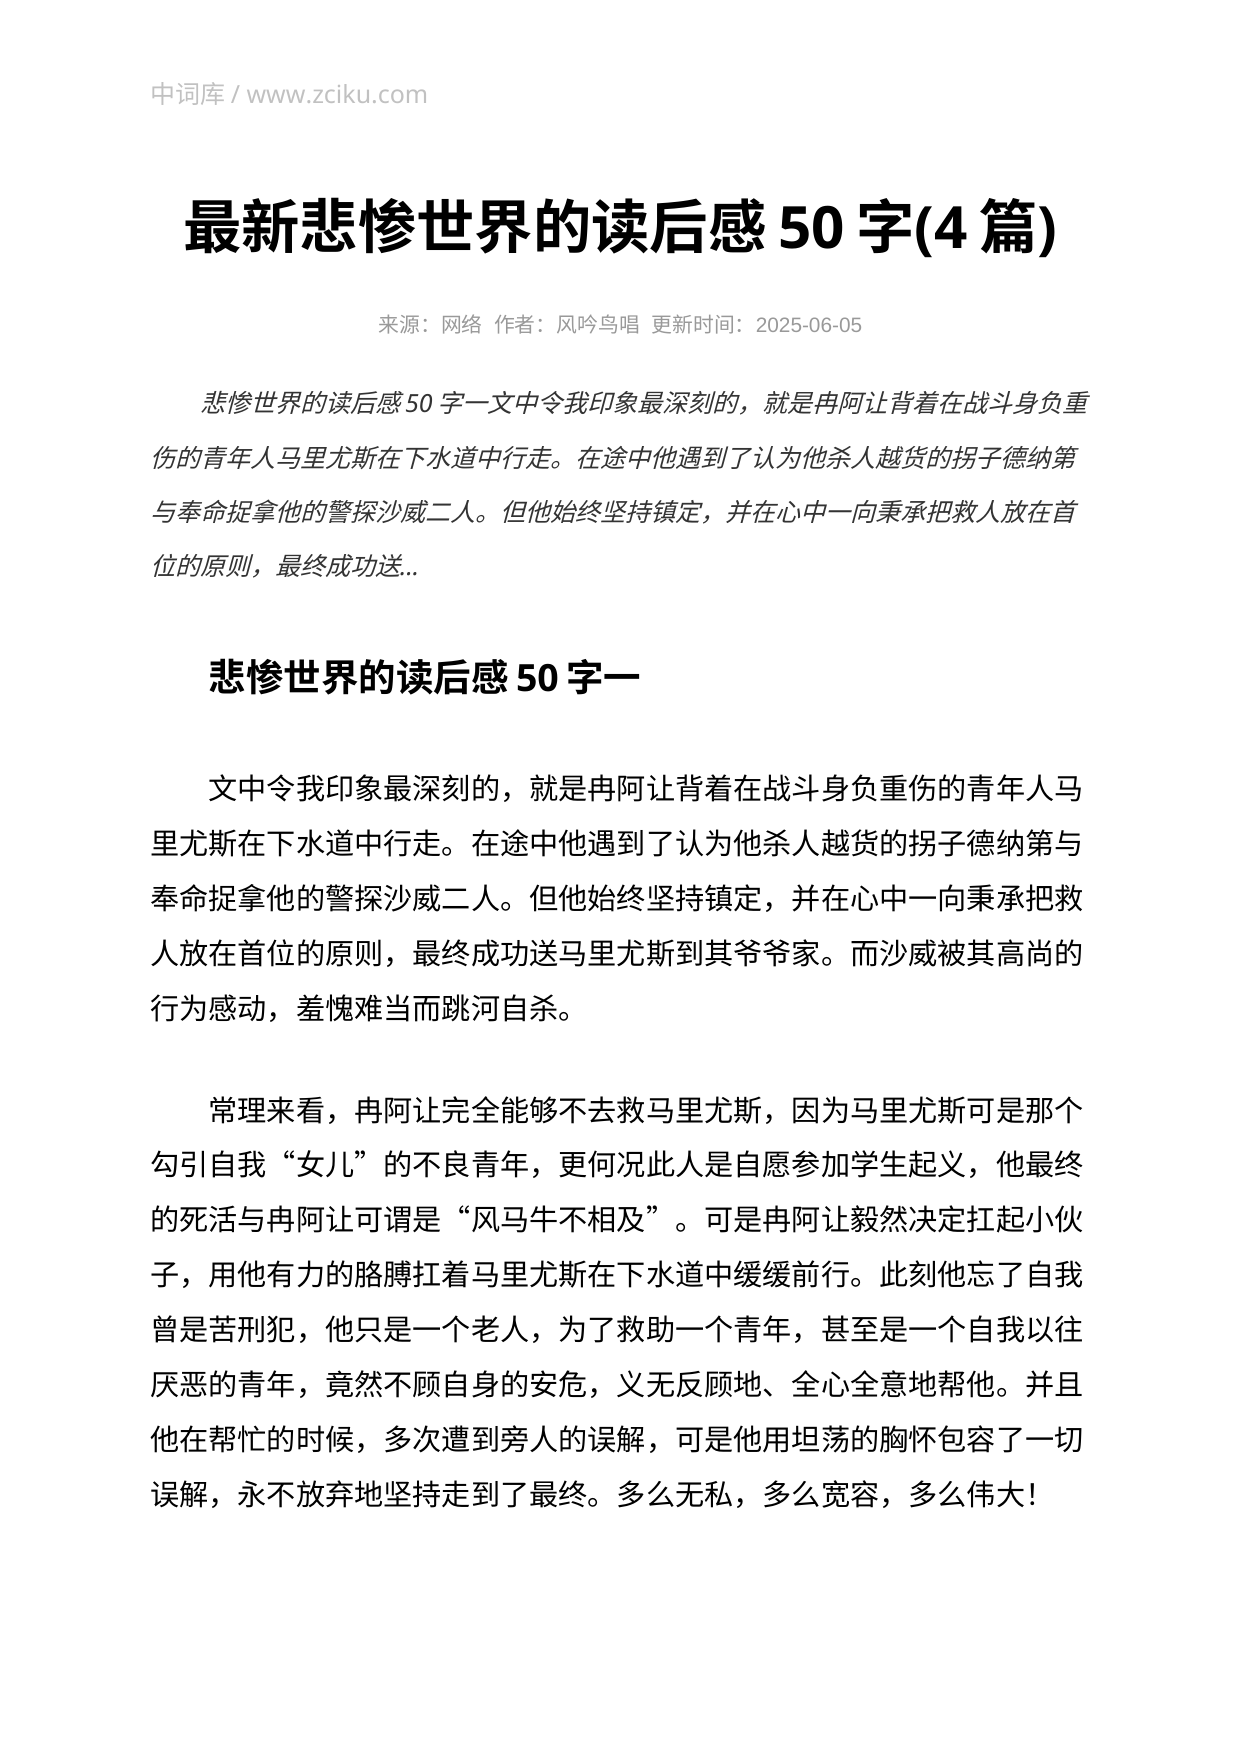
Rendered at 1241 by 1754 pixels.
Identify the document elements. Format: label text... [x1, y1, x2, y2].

text 悲惨世界的读后感50字一 [150, 648, 1090, 703]
text 悲惨世界的读后感50字一文中令我印象最深刻的，就是冉阿让背着在战斗身负重伤的青年人马里尤斯在下水道中行走。在途中他遇到了认为他杀人越货的拐子德纳第与奉命捉拿他的警探沙威二人。但他始终坚持镇定，并在心中一向秉承把救人放在首位的原则，最终成功送... [150, 384, 1090, 583]
subtitle 最新悲惨世界的读后感50字(4篇) [150, 181, 1090, 266]
text 常理来看，冉阿让完全能够不去救马里尤斯，因为马里尤斯可是那个勾引自我“女儿”的不良青年，更何况此人是自愿参加学生起义，他最终的死活与冉阿让可谓是“风马牛不相及”。可是冉阿让毅然决定扛起小伙子，用他有力的胳膊扛着马里尤斯在下水道中缓缓前行。此刻他忘了自我曾是苦刑犯，他只是一个老人，为了救助一个青年，甚至是一个自我以往厌恶的青年，竟然不顾自身的安危，义无反顾地、全心全意地帮他。并且他在帮忙的时候，多次遭到旁人的误解，可是他用坦荡的胸怀包容了一切误解，永不放弃地坚持走到了最终。多么无私，多么宽容，多么伟大！ [150, 1087, 1090, 1514]
text 来源：网络 作者：风吟鸟唱 更新时间：2025-06-05 [150, 313, 1090, 337]
text 文中令我印象最深刻的，就是冉阿让背着在战斗身负重伤的青年人马里尤斯在下水道中行走。在途中他遇到了认为他杀人越货的拐子德纳第与奉命捉拿他的警探沙威二人。但他始终坚持镇定，并在心中一向秉承把救人放在首位的原则，最终成功送马里尤斯到其爷爷家。而沙威被其高尚的行为感动，羞愧难当而跳河自杀。 [150, 766, 1090, 1028]
